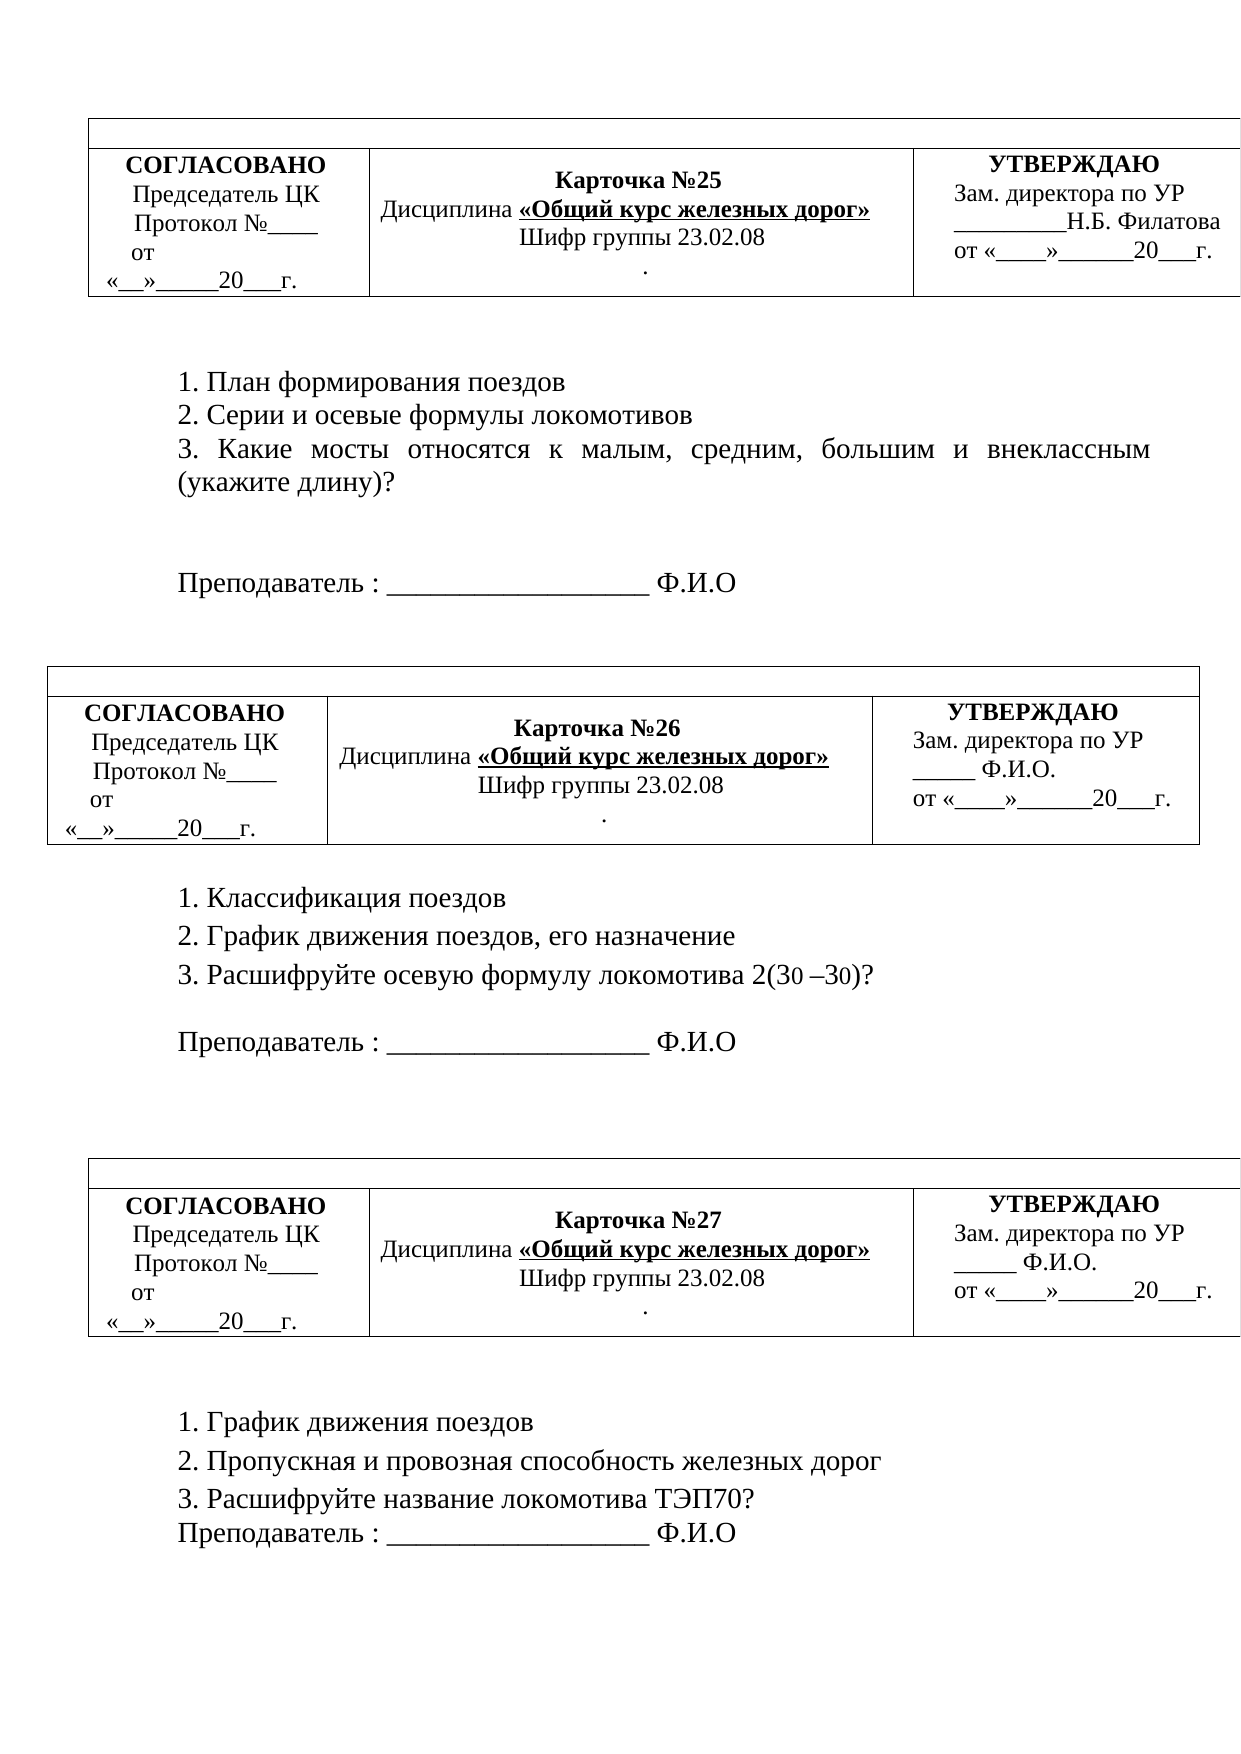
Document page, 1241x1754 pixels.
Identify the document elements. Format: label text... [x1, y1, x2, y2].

table_cell СОГЛАСОВАНО Председатель ЦК Протокол №____ от «__»_____20___г. [89, 1189, 369, 1336]
text 1. План формирования поездов [177, 364, 1152, 397]
text Преподаватель : __________________ Ф.И.О [177, 565, 1152, 599]
text 2. Серии и осевые формулы локомотивов [177, 397, 1152, 431]
text 1. Классификация поездов [177, 880, 1152, 913]
table_cell Карточка №25 Дисциплина «Общий курс железных дорог» Шифр группы 23.02.08 . [370, 149, 913, 296]
table_header [89, 1159, 1240, 1188]
text 1. График движения поездов [177, 1404, 1152, 1438]
text Преподаватель : __________________ Ф.И.О [177, 1024, 1152, 1058]
text 3. Расшифруйте название локомотива ТЭП70? [177, 1481, 1152, 1515]
text 2. График движения поездов, его назначение [177, 918, 1152, 952]
table_cell СОГЛАСОВАНО Председатель ЦК Протокол №____ от «__»_____20___г. [89, 149, 369, 296]
text 2. Пропускная и провозная способность железных дорог [177, 1443, 1152, 1476]
table_cell Карточка №26 Дисциплина «Общий курс железных дорог» Шифр группы 23.02.08 . [328, 697, 872, 843]
table_cell УТВЕРЖДАЮ Зам. директора по УР _____ Ф.И.О. от «____»______20___г. [873, 697, 1199, 843]
table_cell УТВЕРЖДАЮ Зам. директора по УР _________Н.Б. Филатова от «____»______20___г. [914, 149, 1240, 296]
table_cell УТВЕРЖДАЮ Зам. директора по УР _____ Ф.И.О. от «____»______20___г. [914, 1189, 1240, 1336]
table_cell СОГЛАСОВАНО Председатель ЦК Протокол №____ от «__»_____20___г. [48, 697, 327, 843]
text 3. Какие мосты относятся к малым, средним, большим и внеклассным (укажите длину)? [177, 431, 1152, 498]
table_header [89, 119, 1240, 148]
text Преподаватель : __________________ Ф.И.О [177, 1515, 1152, 1548]
table_cell Карточка №27 Дисциплина «Общий курс железных дорог» Шифр группы 23.02.08 . [370, 1189, 913, 1336]
table_header [48, 667, 1199, 696]
text 3. Расшифруйте осевую формулу локомотива 2(30 –30)? [177, 957, 1152, 991]
